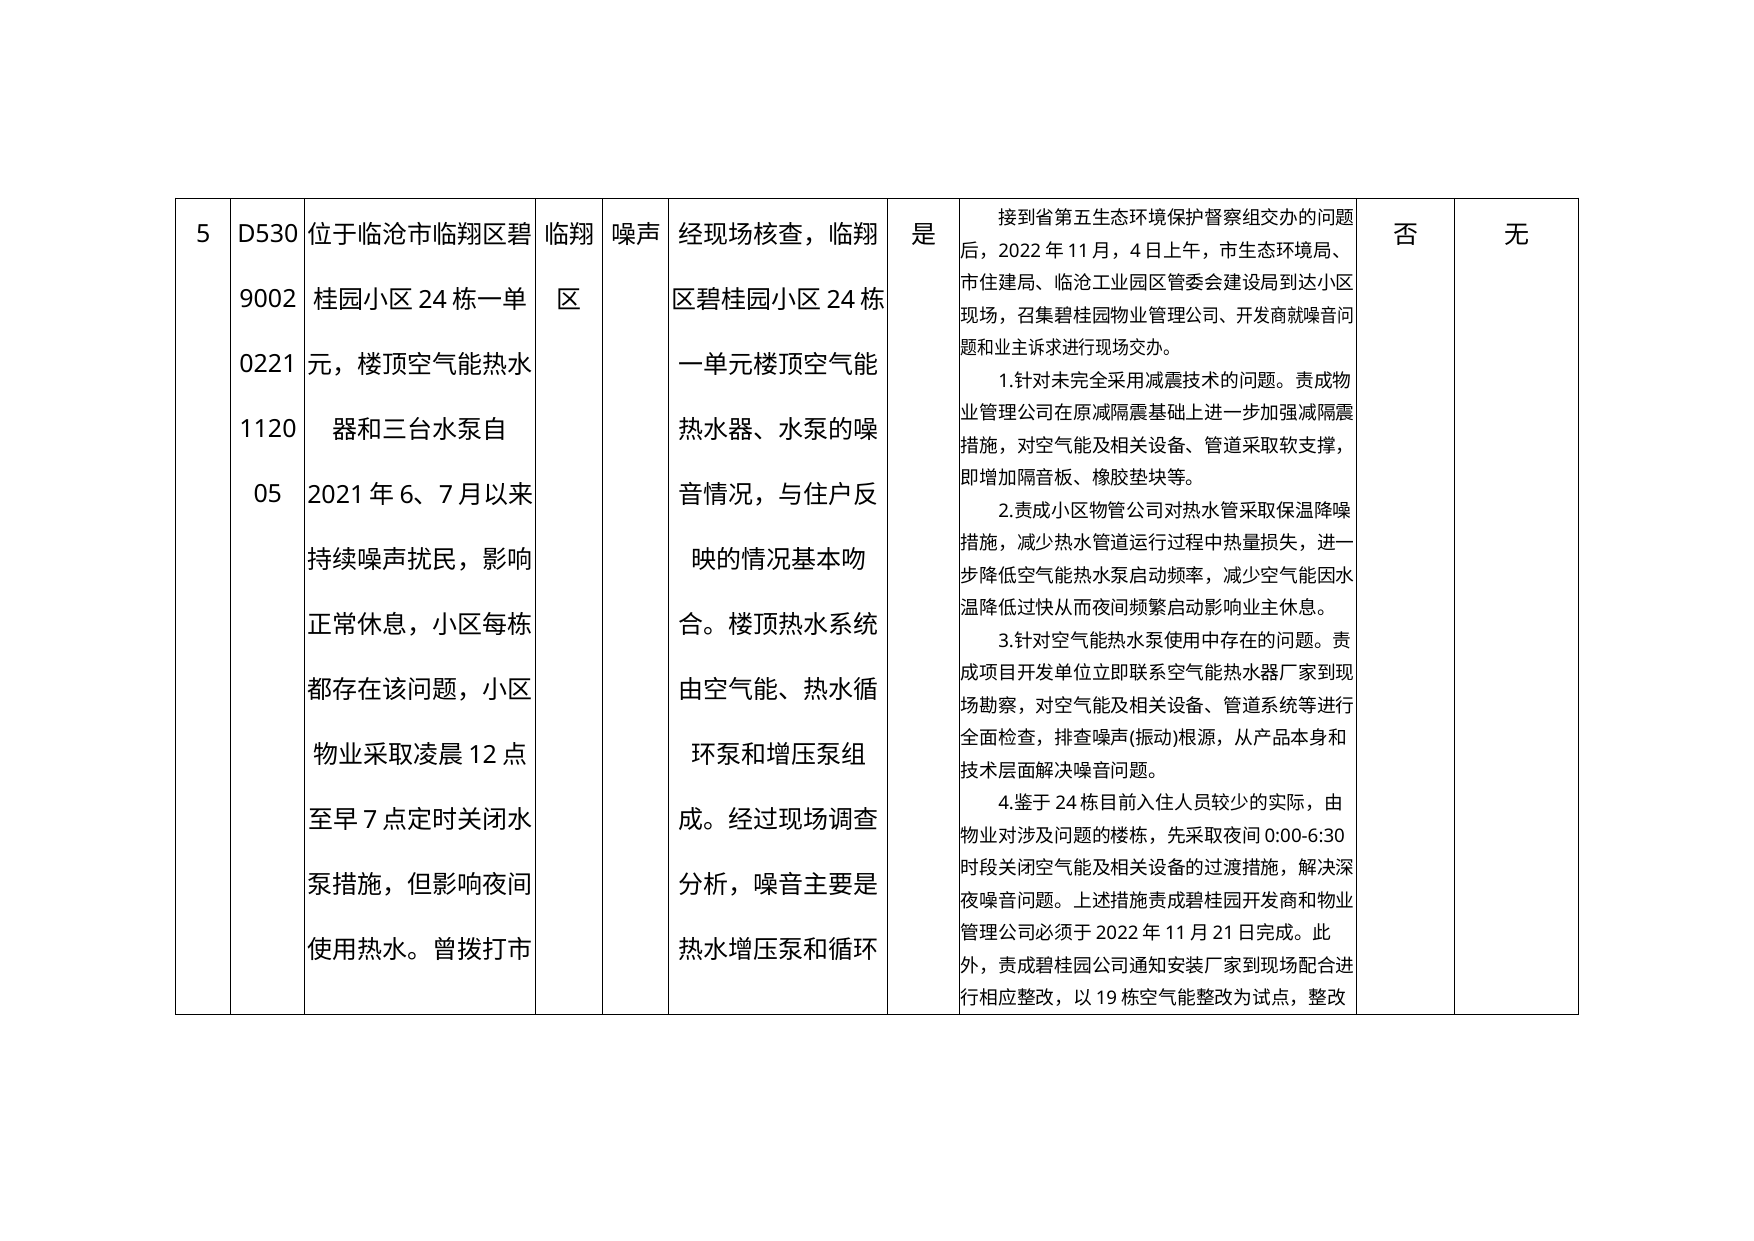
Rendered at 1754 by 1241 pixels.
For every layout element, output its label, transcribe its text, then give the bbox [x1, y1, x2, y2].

table_cell D53090020221112005 [231, 199, 304, 1014]
table_cell 临翔区 [536, 199, 602, 1014]
table_cell 无 [1455, 199, 1578, 1014]
table_cell 5 [176, 199, 230, 1014]
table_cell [960, 199, 1356, 1014]
table_cell 噪声 [603, 199, 668, 1014]
table_cell 否 [1357, 199, 1454, 1014]
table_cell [669, 199, 887, 1014]
table_cell 是 [888, 199, 959, 1014]
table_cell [305, 199, 535, 1014]
